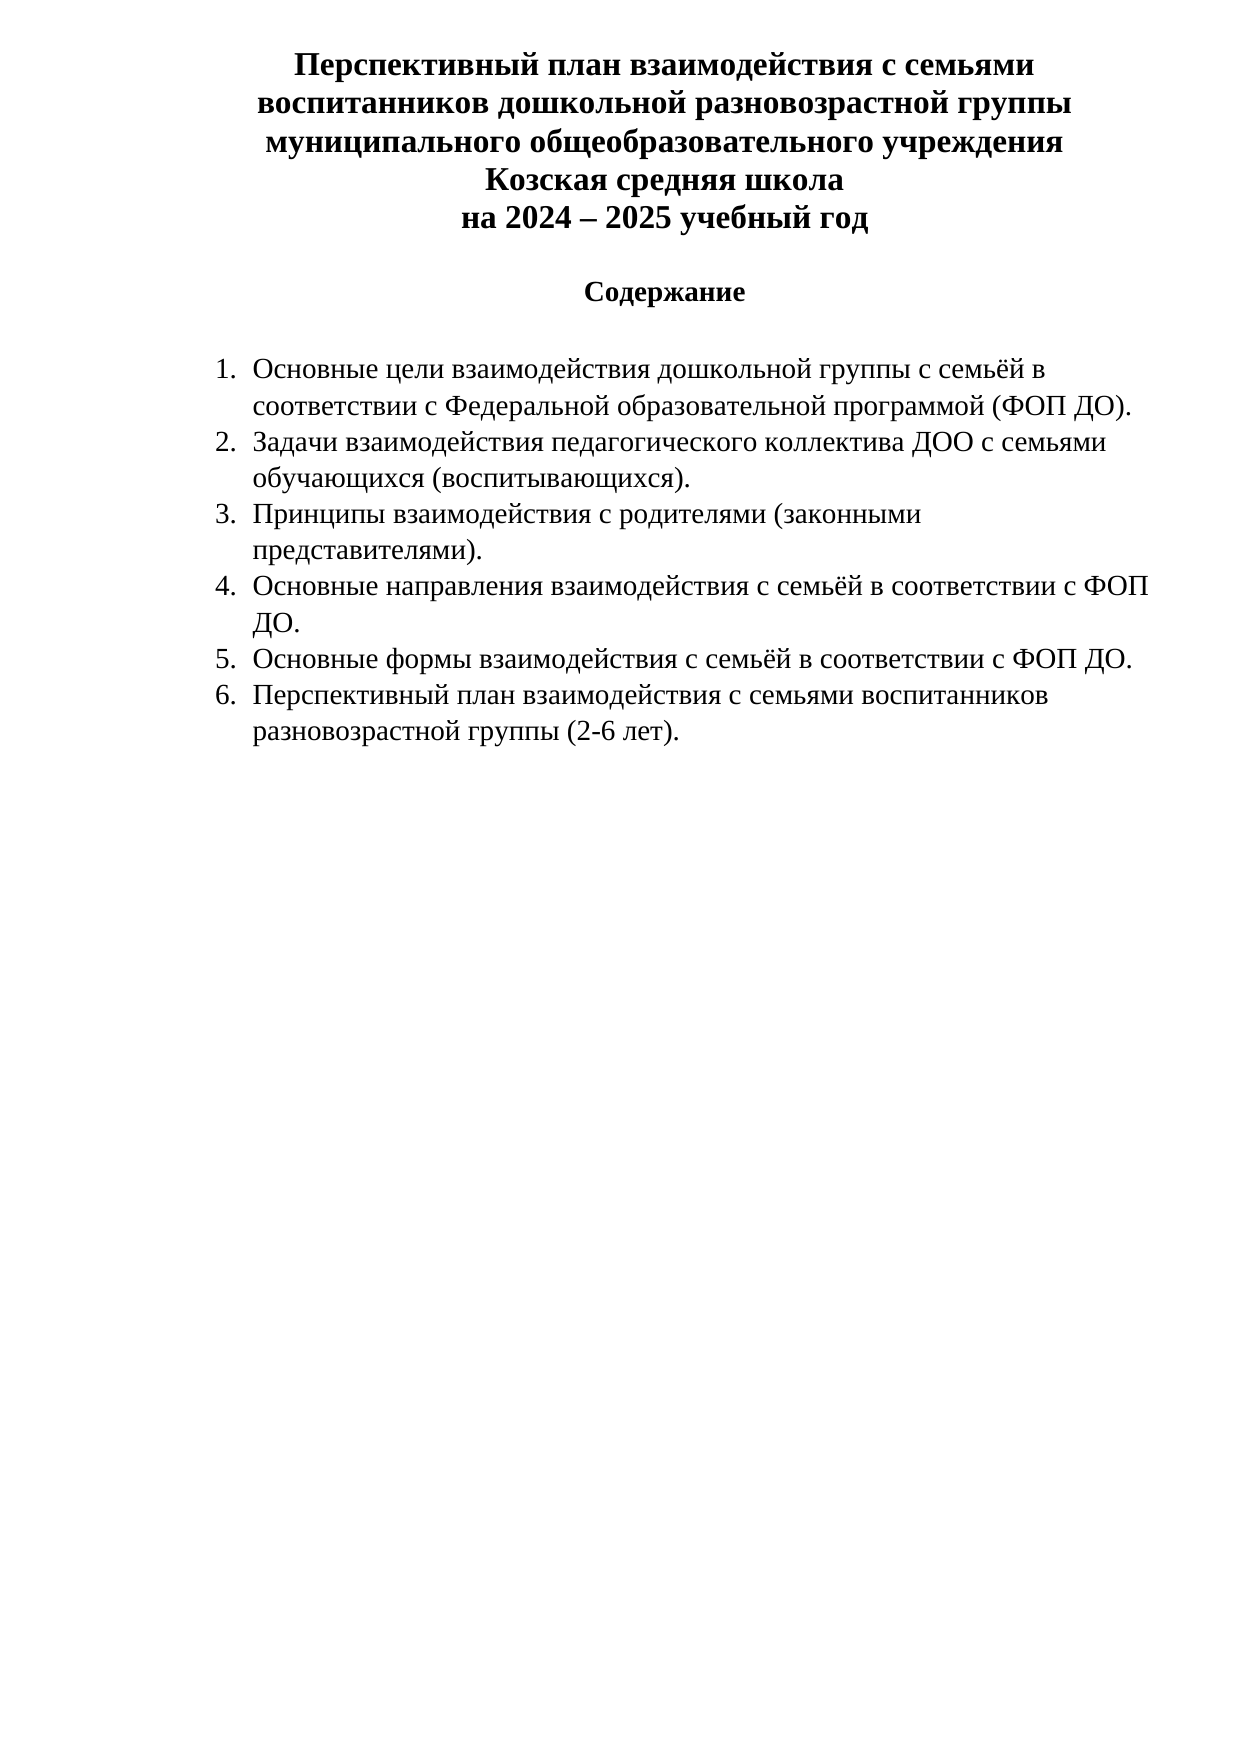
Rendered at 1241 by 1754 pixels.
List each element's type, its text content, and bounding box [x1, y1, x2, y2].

list Основные формы взаимодействия с семьёй в соответствии с ФОП ДО. [215, 641, 1152, 674]
list Принципы взаимодействия с родителями (законными представителями). [215, 496, 1152, 566]
list Основные направления взаимодействия с семьёй в соответствии с ФОП ДО. [215, 568, 1152, 638]
list Задачи взаимодействия педагогического коллектива ДОО с семьями обучающихся (воспитывающихся). [215, 424, 1152, 494]
text Козская средняя школа [177, 159, 1152, 198]
list Основные цели взаимодействия дошкольной группы с семьёй в соответствии с Федеральной образовательной программой (ФОП ДО). [215, 352, 1152, 421]
text Перспективный план взаимодействия с семьями воспитанников дошкольной разновозрастной группы [177, 44, 1152, 121]
text на 2024 – 2025 учебный год [177, 198, 1152, 236]
text муниципального общеобразовательного учреждения [177, 121, 1152, 159]
list Перспективный план взаимодействия с семьями воспитанников разновозрастной группы (2-6 лет). [215, 677, 1152, 747]
text Содержание [177, 274, 1152, 308]
